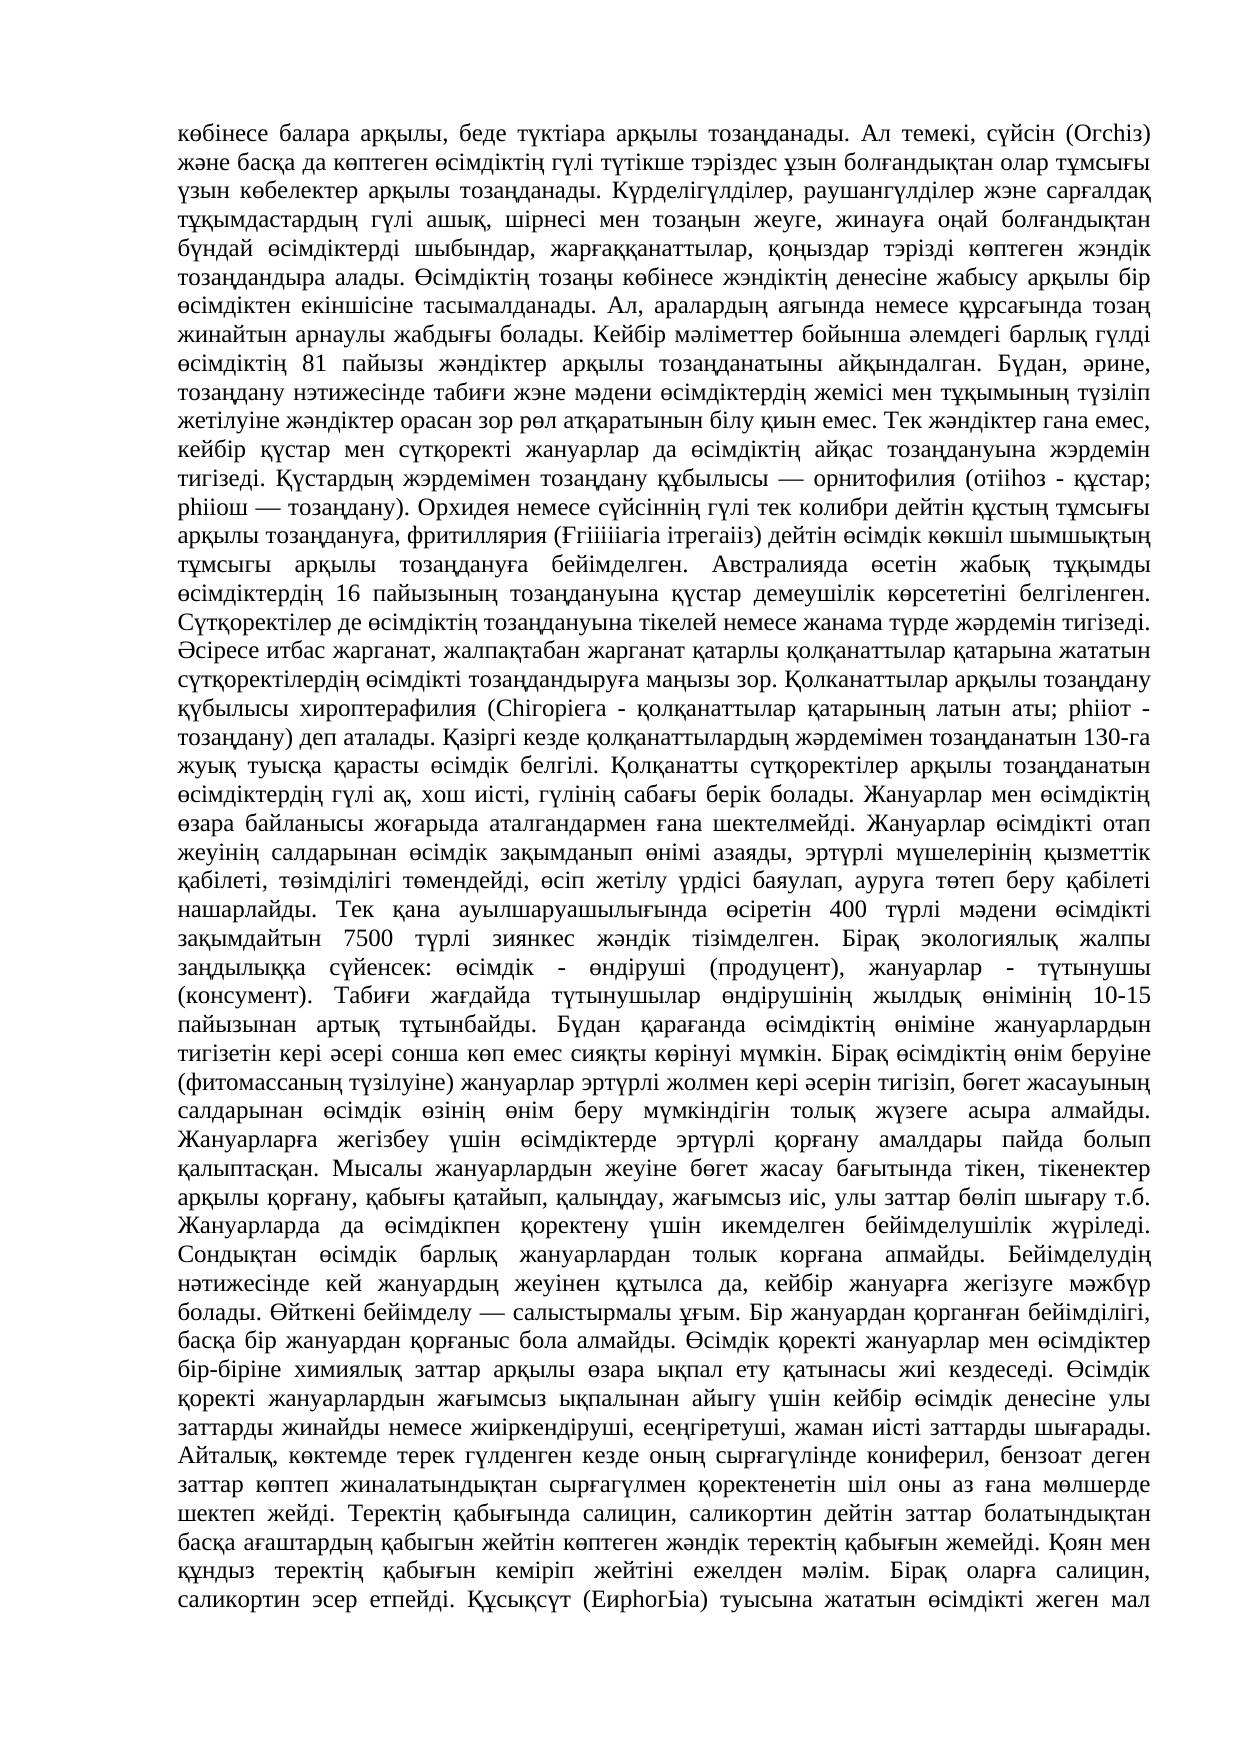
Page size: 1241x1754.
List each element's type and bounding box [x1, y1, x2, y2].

text [177, 118, 1152, 1613]
